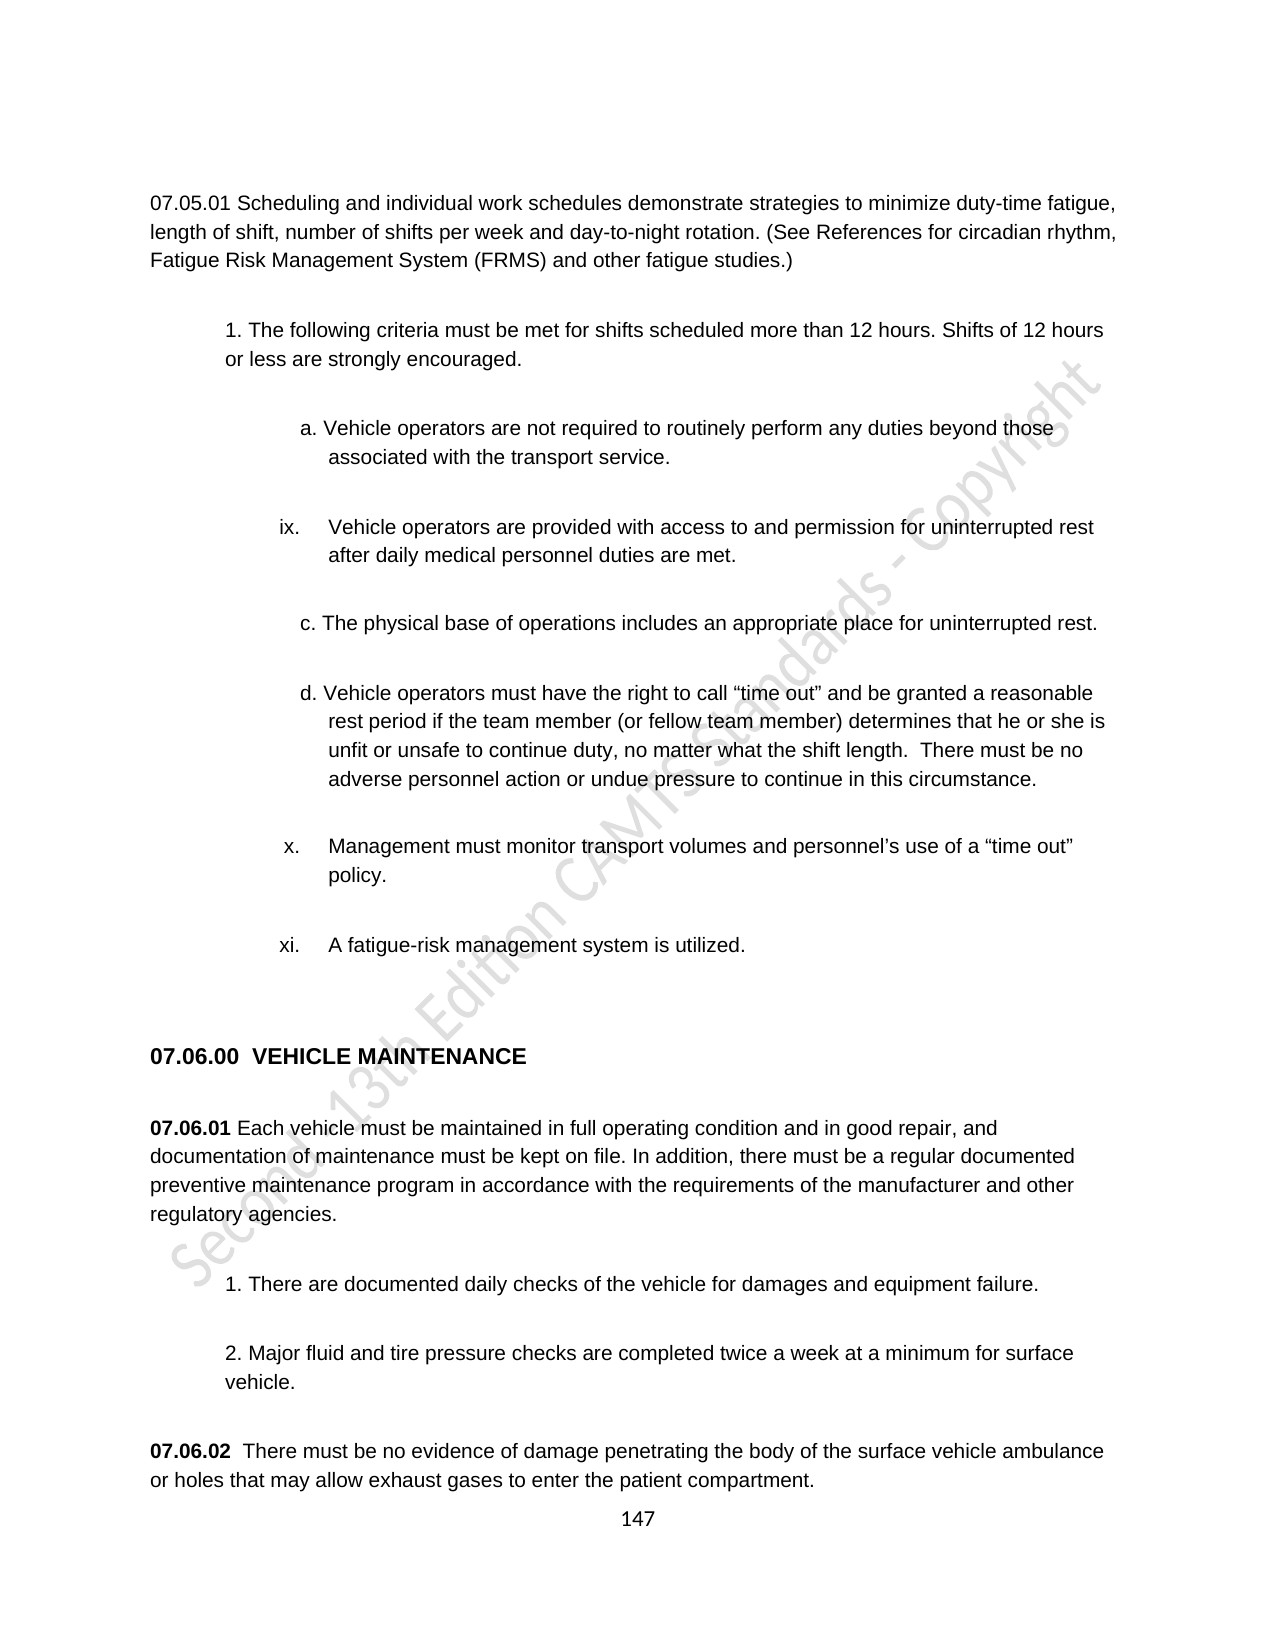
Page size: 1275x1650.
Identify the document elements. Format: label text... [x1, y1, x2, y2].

list A fatigue-risk management system is utilized. [300, 933, 1125, 957]
list Management must monitor transport volumes and personnel’s use of a “time out” policy. [300, 834, 1125, 887]
text a. Vehicle operators are not required to routinely perform any duties beyond those associated with the transport service. [300, 416, 1125, 469]
text 1. The following criteria must be met for shifts scheduled more than 12 hours. Shifts of 12 hours or less are strongly encouraged. [225, 318, 1125, 371]
list Vehicle operators are provided with access to and permission for uninterrupted rest after daily medical personnel duties are met. [300, 514, 1125, 567]
text 2. Major fluid and tire pressure checks are completed twice a week at a minimum for surface vehicle. [225, 1341, 1125, 1394]
text 1. There are documented daily checks of the vehicle for damages and equipment failure. [225, 1271, 1125, 1295]
text 07.06.02 There must be no evidence of damage penetrating the body of the surface vehicle ambulance or holes that may allow exhaust gases to enter the patient compartment. [150, 1439, 1125, 1492]
text d. Vehicle operators must have the right to call “time out” and be granted a reasonable rest period if the team member (or fellow team member) determines that he or she is unfit or unsafe to continue duty, no matter what the shift length. There must be no adverse personnel action or undue pressure to continue in this circumstance. [300, 681, 1125, 791]
text 07.05.01 Scheduling and individual work schedules demonstrate strategies to minimize duty-time fatigue, length of shift, number of shifts per week and day-to-night rotation. (See References for circadian rhythm, Fatigue Risk Management System (FRMS) and other fatigue studies.) [150, 191, 1125, 272]
text c. The physical base of operations includes an appropriate place for uninterrupted rest. [300, 611, 1125, 635]
text 07.06.01 Each vehicle must be maintained in full operating condition and in good repair, and documentation of maintenance must be kept on file. In addition, there must be a regular documented preventive maintenance program in accordance with the requirements of the manufacturer and other regulatory agencies. [150, 1116, 1125, 1226]
text 07.06.00 VEHICLE MAINTENANCE [150, 1043, 1125, 1069]
